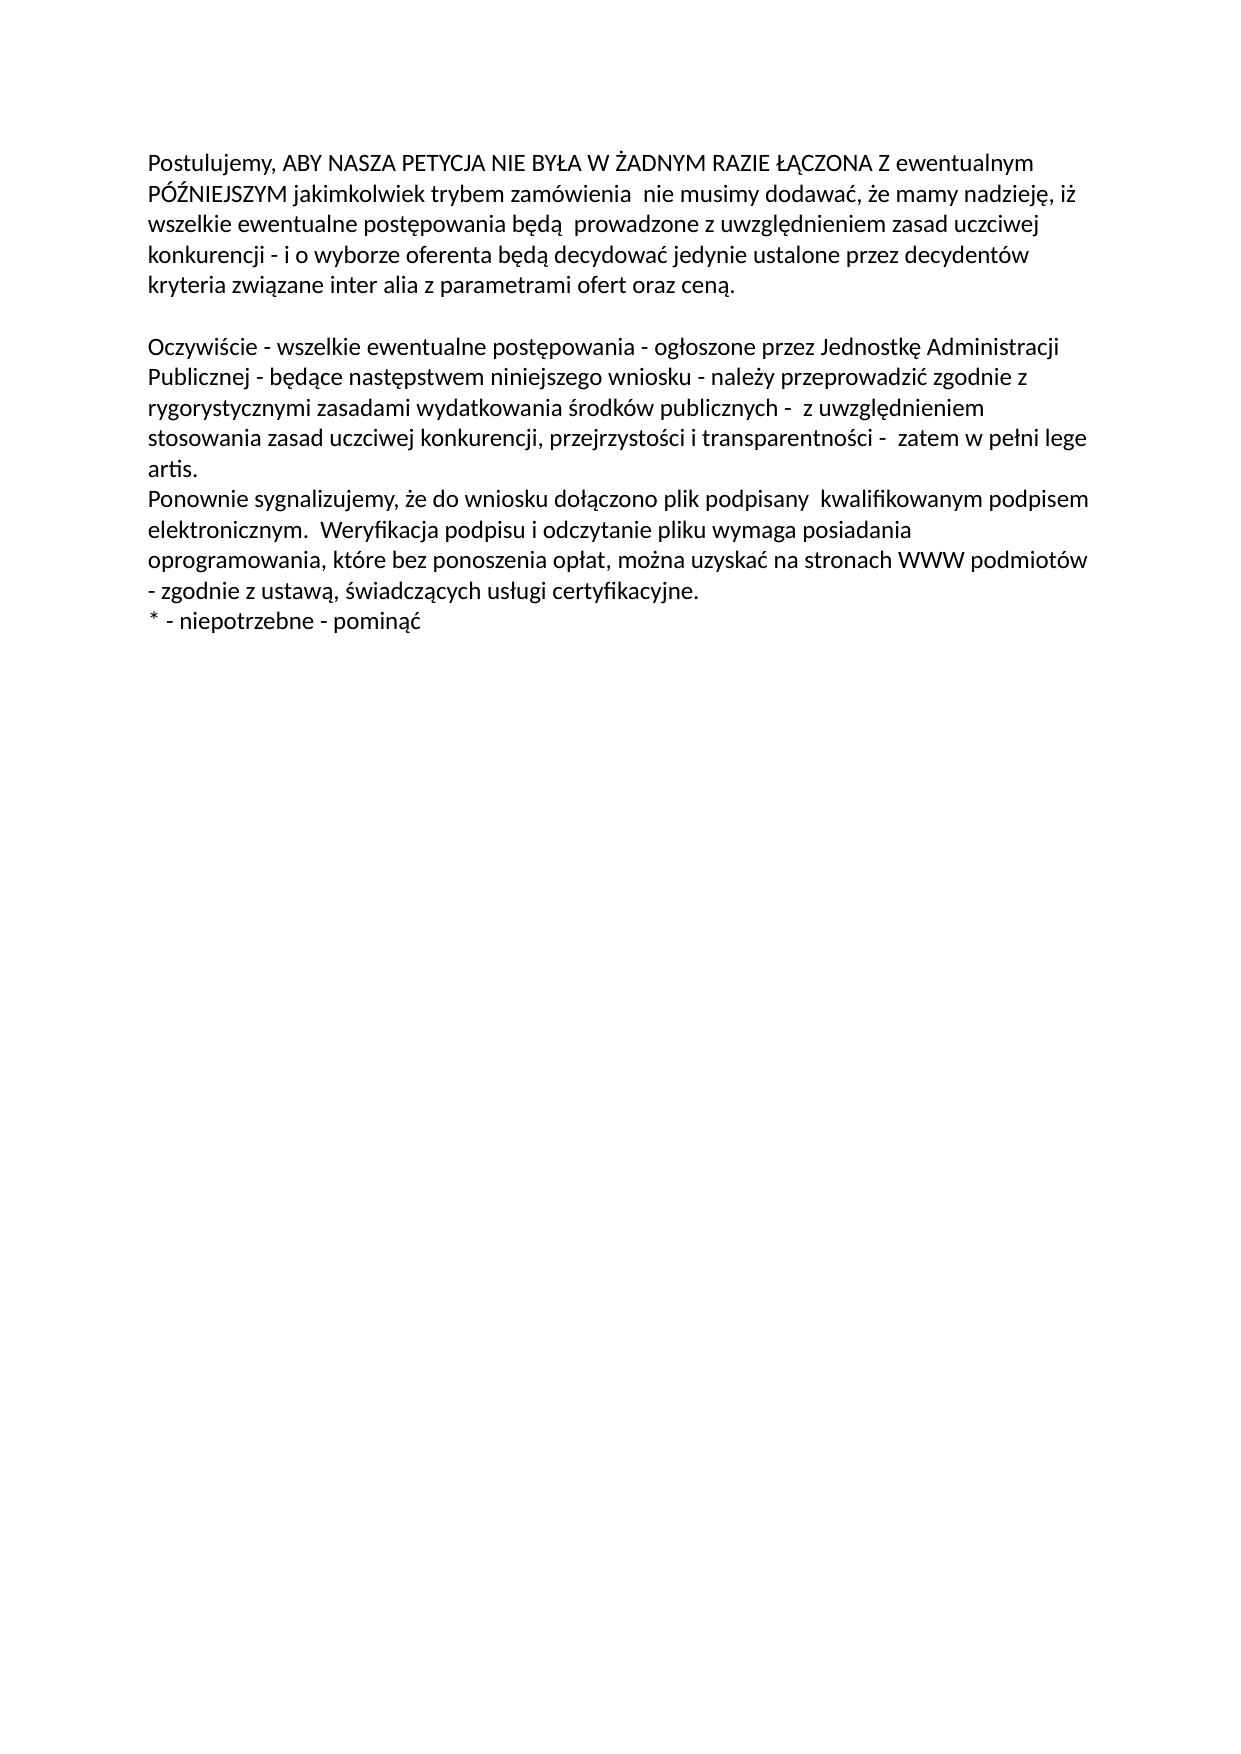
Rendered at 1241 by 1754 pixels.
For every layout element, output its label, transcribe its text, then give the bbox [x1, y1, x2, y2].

text Postulujemy, ABY NASZA PETYCJA NIE BYŁA W ŻADNYM RAZIE ŁĄCZONA Z ewentualnym PÓŹNIEJSZYM jakimkolwiek trybem zamówienia nie musimy dodawać, że mamy nadzieję, iż wszelkie ewentualne postępowania będą prowadzone z uwzględnieniem zasad uczciwej konkurencji - i o wyborze oferenta będą decydować jedynie ustalone przez decydentów kryteria związane inter alia z parametrami ofert oraz ceną. [148, 148, 1093, 300]
text * - niepotrzebne - pominąć [148, 605, 1093, 636]
text Ponownie sygnalizujemy, że do wniosku dołączono plik podpisany kwalifikowanym podpisem elektronicznym. Weryfikacja podpisu i odczytanie pliku wymaga posiadania oprogramowania, które bez ponoszenia opłat, można uzyskać na stronach WWW podmiotów - zgodnie z ustawą, świadczących usługi certyfikacyjne. [148, 483, 1093, 605]
text Oczywiście - wszelkie ewentualne postępowania - ogłoszone przez Jednostkę Administracji Publicznej - będące następstwem niniejszego wniosku - należy przeprowadzić zgodnie z rygorystycznymi zasadami wydatkowania środków publicznych - z uwzględnieniem stosowania zasad uczciwej konkurencji, przejrzystości i transparentności - zatem w pełni lege artis. [148, 331, 1093, 483]
